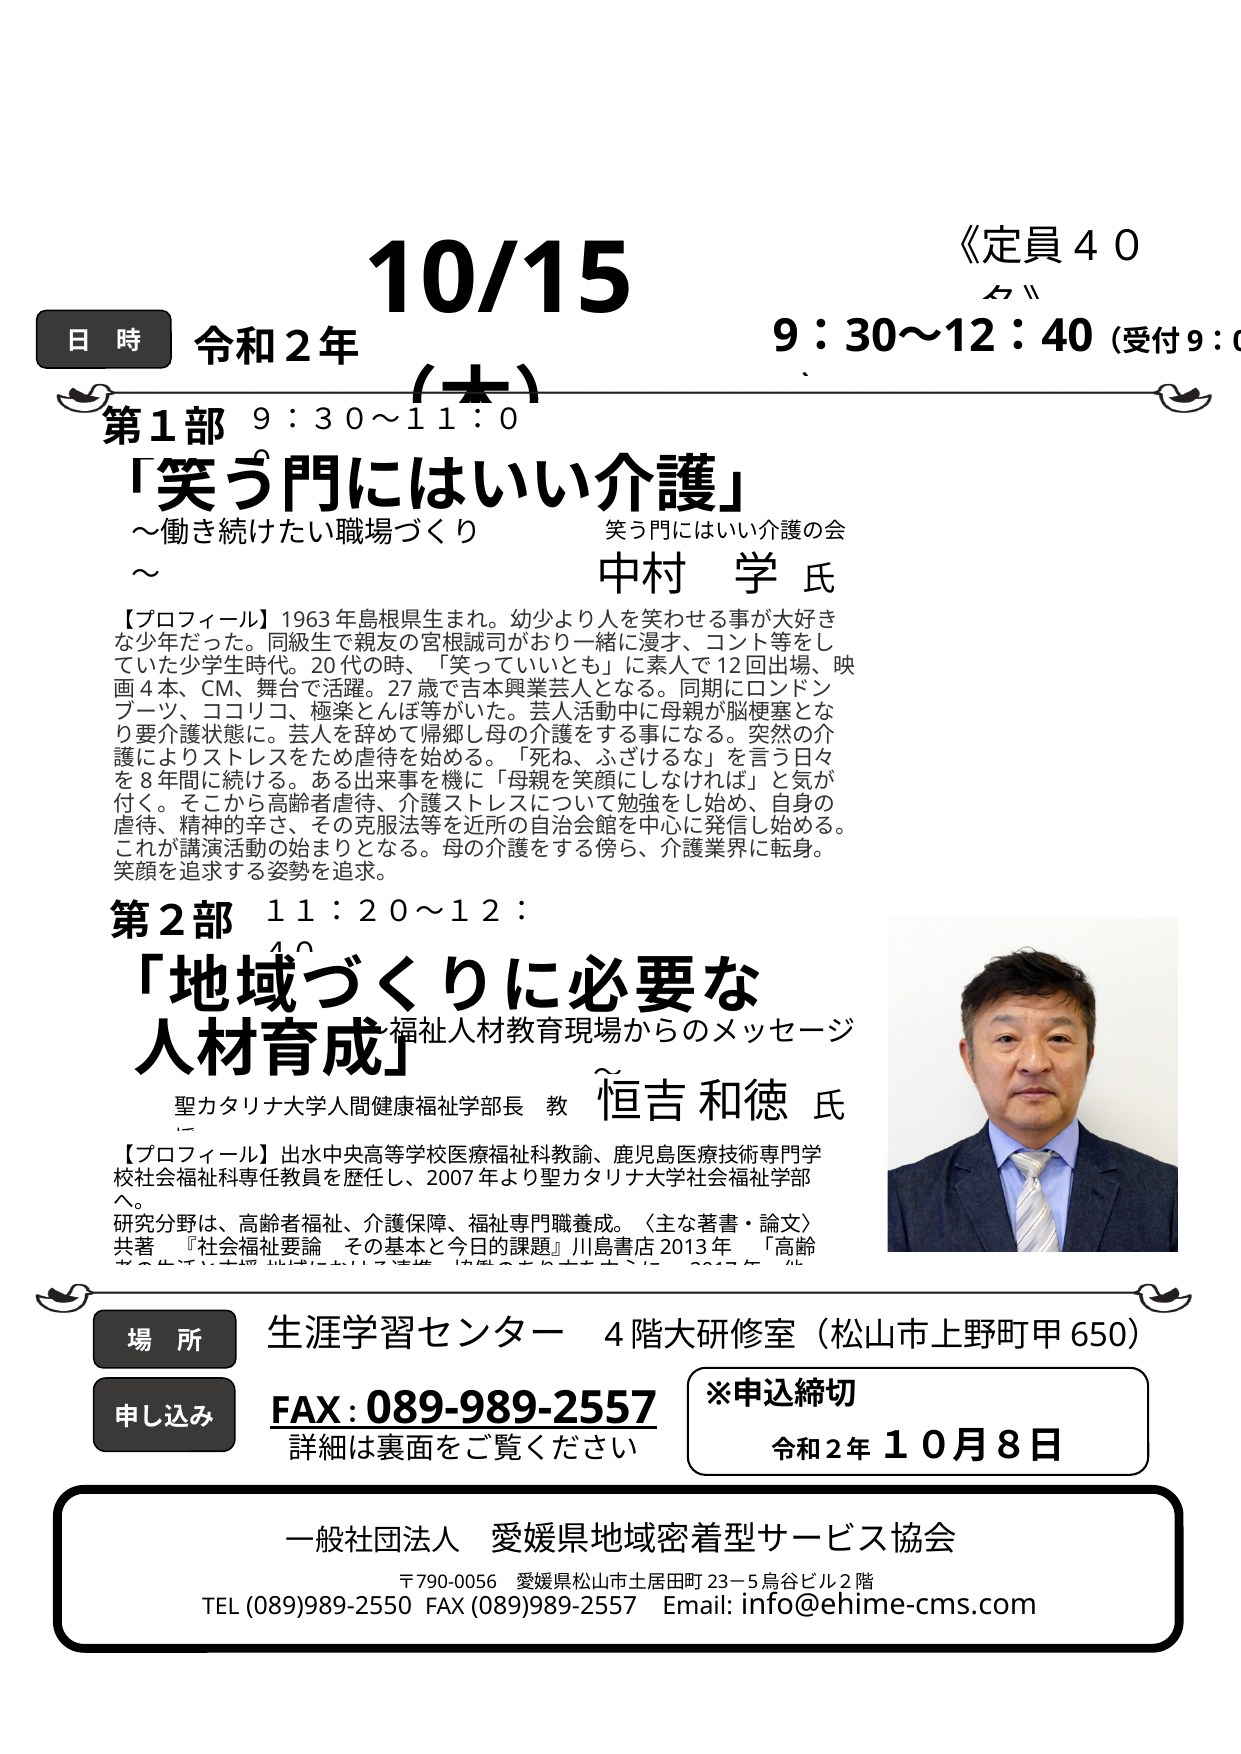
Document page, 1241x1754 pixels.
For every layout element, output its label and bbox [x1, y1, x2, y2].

picture [25, 1269, 1217, 1321]
picture [46, 369, 1237, 421]
picture [887, 917, 1178, 1252]
